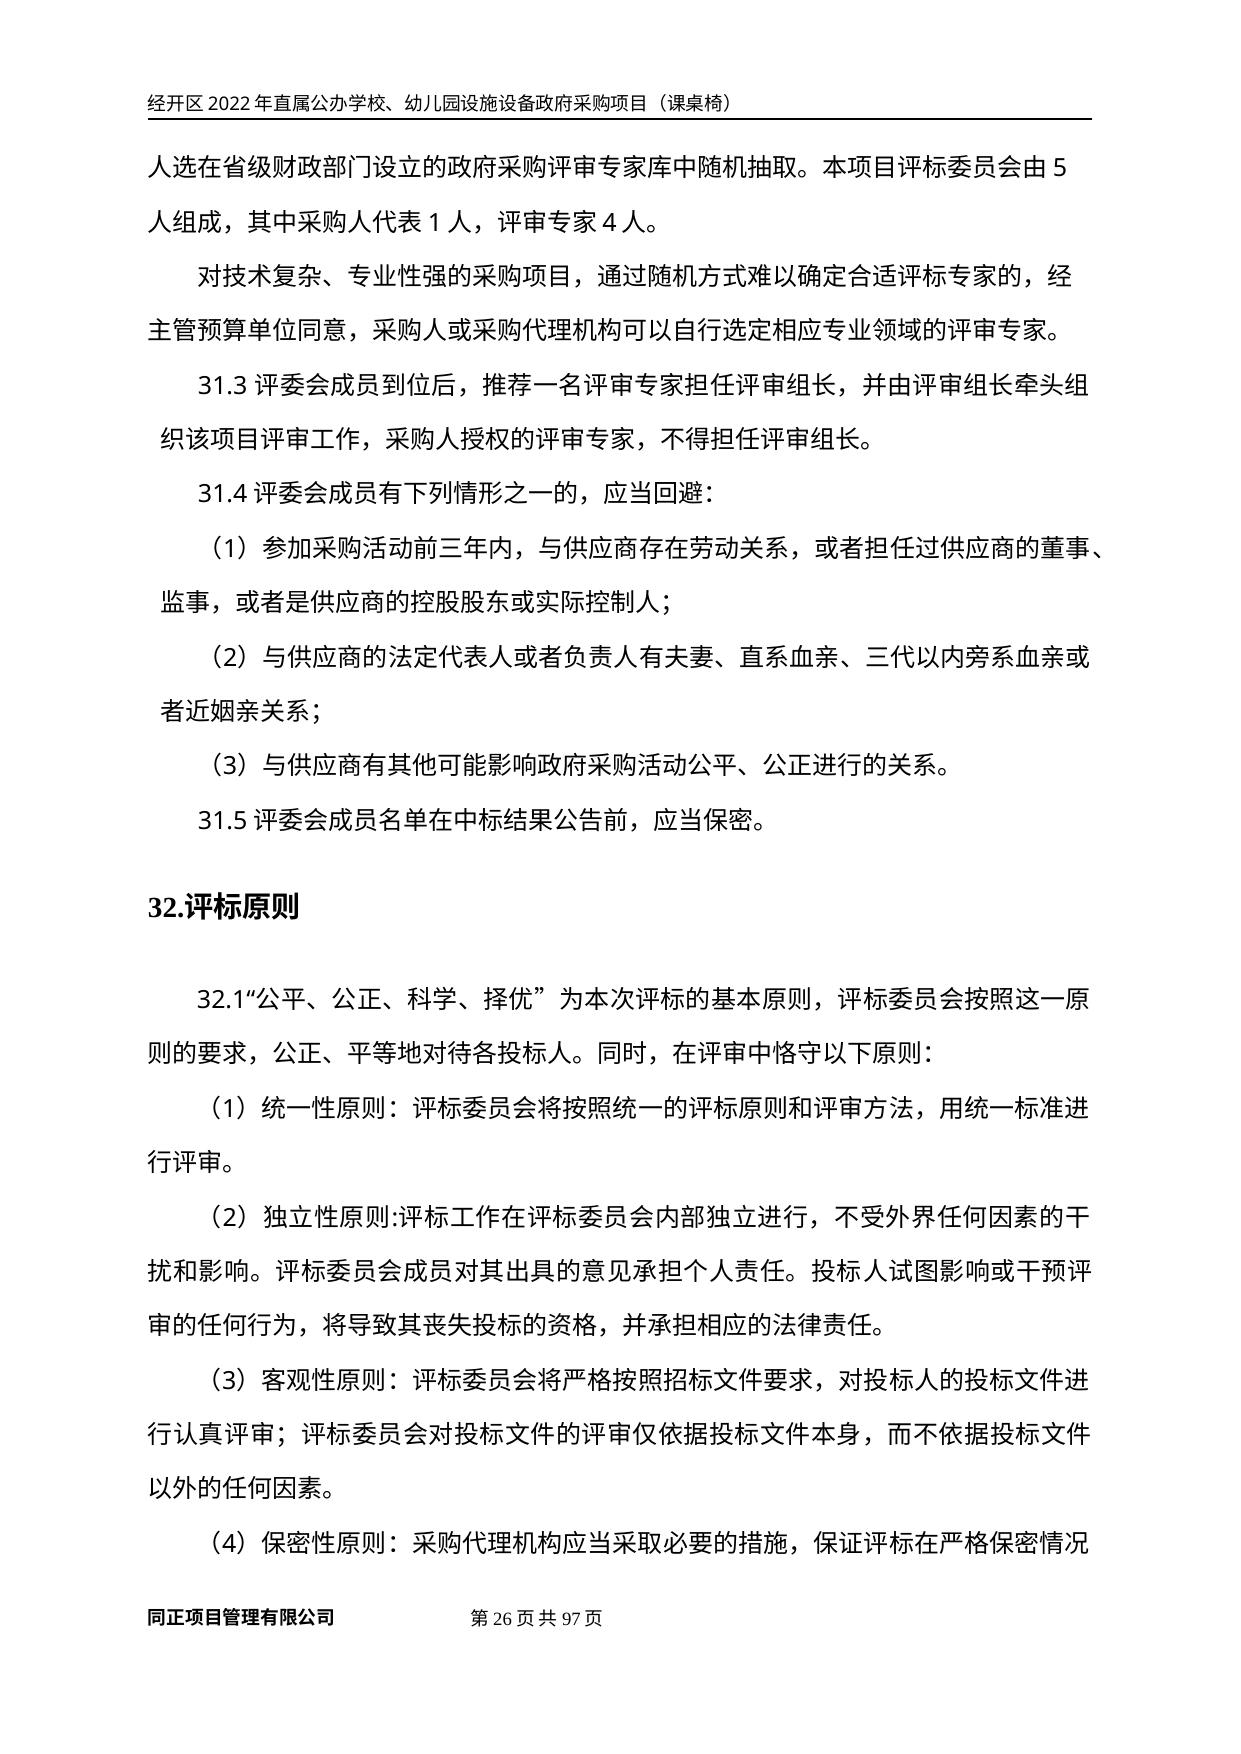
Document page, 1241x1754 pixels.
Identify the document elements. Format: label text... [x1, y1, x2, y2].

text 31.4 评委会成员有下列情形之一的，应当回避： [160, 474, 1092, 510]
text 32.1“公平、公正、科学、择优”为本次评标的基本原则，评标委员会按照这一原则的要求，公正、平等地对待各投标人。同时，在评审中恪守以下原则： [148, 979, 1092, 1070]
text （1）统一性原则：评标委员会将按照统一的评标原则和评审方法，用统一标准进行评审。 [148, 1088, 1092, 1179]
text （3）与供应商有其他可能影响政府采购活动公平、公正进行的关系。 [160, 746, 1092, 782]
text 31.3 评委会成员到位后，推荐一名评审专家担任评审组长，并由评审组长牵头组织该项目评审工作，采购人授权的评审专家，不得担任评审组长。 [160, 365, 1092, 456]
text （3）客观性原则：评标委员会将严格按照招标文件要求，对投标人的投标文件进行认真评审；评标委员会对投标文件的评审仅依据投标文件本身，而不依据投标文件以外的任何因素。 [148, 1360, 1092, 1505]
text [148, 1523, 1092, 1559]
text （1）参加采购活动前三年内，与供应商存在劳动关系，或者担任过供应商的董事、监事，或者是供应商的控股股东或实际控制人； [160, 528, 1092, 619]
text （2）与供应商的法定代表人或者负责人有夫妻、直系血亲、三代以内旁系血亲或者近姻亲关系； [160, 637, 1092, 728]
text 31.5 评委会成员名单在中标结果公告前，应当保密。 [160, 800, 1092, 836]
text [148, 148, 1092, 238]
text 对技术复杂、专业性强的采购项目，通过随机方式难以确定合适评标专家的，经主管预算单位同意，采购人或采购代理机构可以自行选定相应专业领域的评审专家。 [148, 256, 1092, 347]
subtitle 32.评标原则 [148, 884, 1092, 926]
text （2）独立性原则:评标工作在评标委员会内部独立进行，不受外界任何因素的干扰和影响。评标委员会成员对其出具的意见承担个人责任。投标人试图影响或干预评审的任何行为，将导致其丧失投标的资格，并承担相应的法律责任。 [148, 1197, 1092, 1342]
